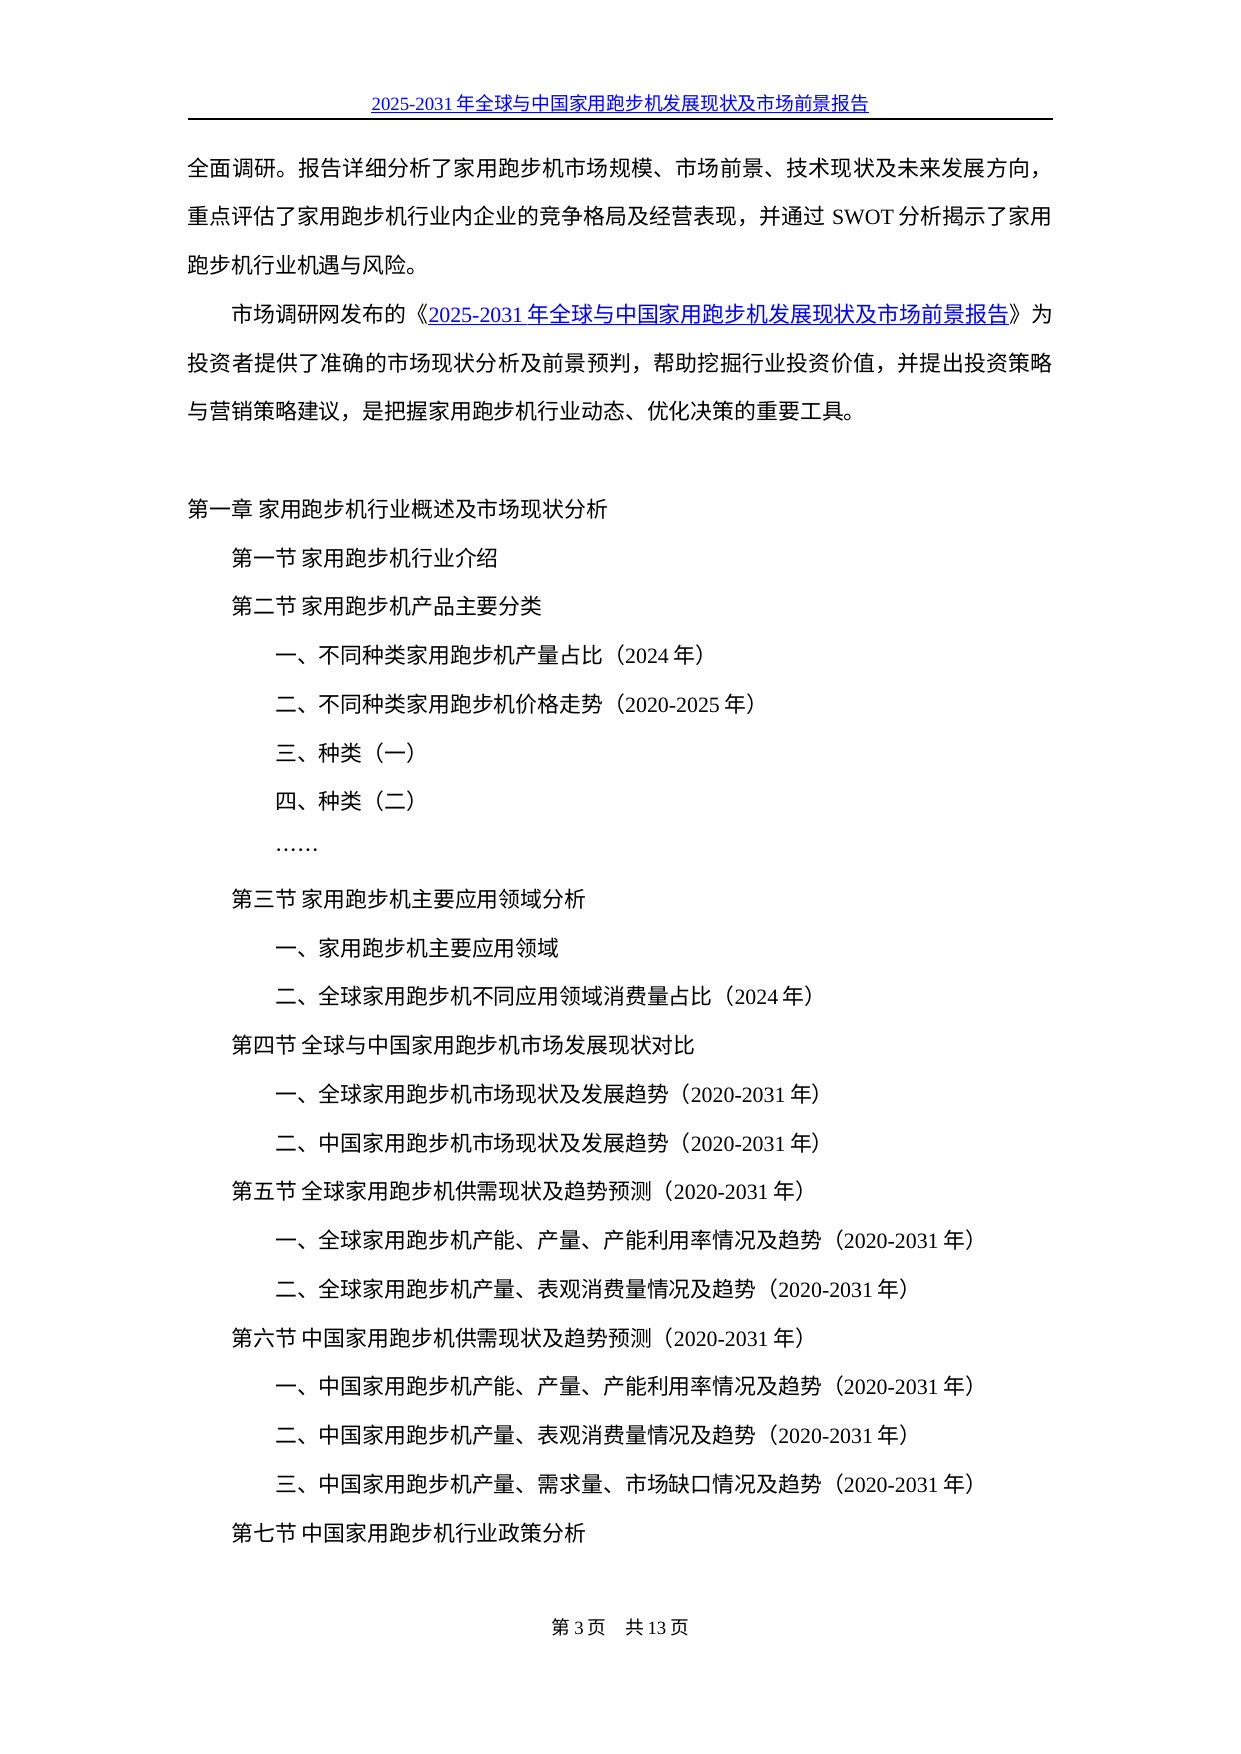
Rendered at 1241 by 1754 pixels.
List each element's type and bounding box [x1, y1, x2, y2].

text [187, 150, 1053, 1548]
